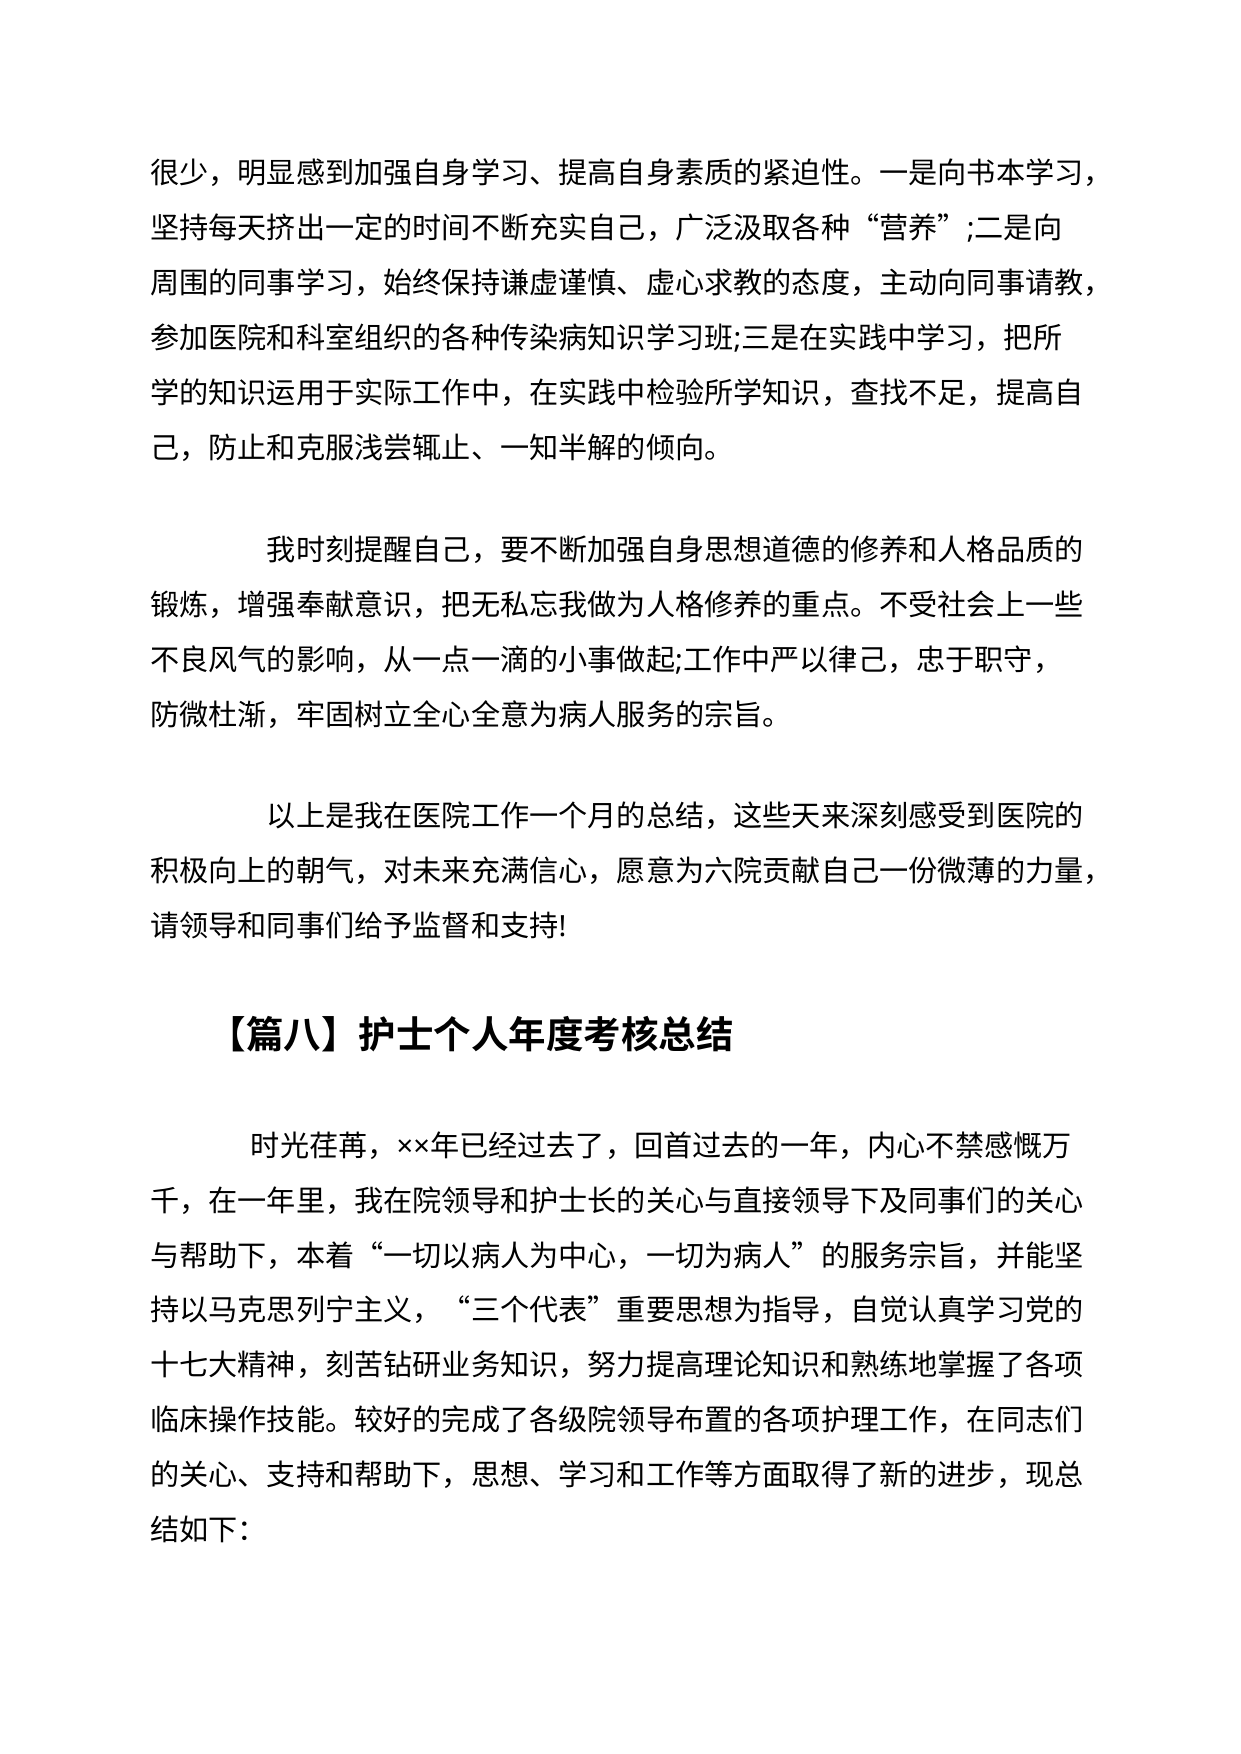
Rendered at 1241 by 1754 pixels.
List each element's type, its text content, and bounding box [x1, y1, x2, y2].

text 以上是我在医院工作一个月的总结，这些天来深刻感受到医院的积极向上的朝气，对未来充满信心，愿意为六院贡献自己一份微薄的力量，请领导和同事们给予监督和支持! [150, 793, 1090, 945]
text 时光荏苒，××年已经过去了，回首过去的一年，内心不禁感慨万千，在一年里，我在院领导和护士长的关心与直接领导下及同事们的关心与帮助下，本着“一切以病人为中心，一切为病人”的服务宗旨，并能坚持以马克思列宁主义，“三个代表”重要思想为指导，自觉认真学习党的十七大精神，刻苦钻研业务知识，努力提高理论知识和熟练地掌握了各项临床操作技能。较好的完成了各级院领导布置的各项护理工作，在同志们的关心、支持和帮助下，思想、学习和工作等方面取得了新的进步，现总结如下： [150, 1122, 1090, 1549]
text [150, 150, 1090, 467]
text 【篇八】护士个人年度考核总结 [150, 1005, 1090, 1059]
text 我时刻提醒自己，要不断加强自身思想道德的修养和人格品质的锻炼，增强奉献意识，把无私忘我做为人格修养的重点。不受社会上一些不良风气的影响，从一点一滴的小事做起;工作中严以律己，忠于职守，防微杜渐，牢固树立全心全意为病人服务的宗旨。 [150, 526, 1090, 733]
